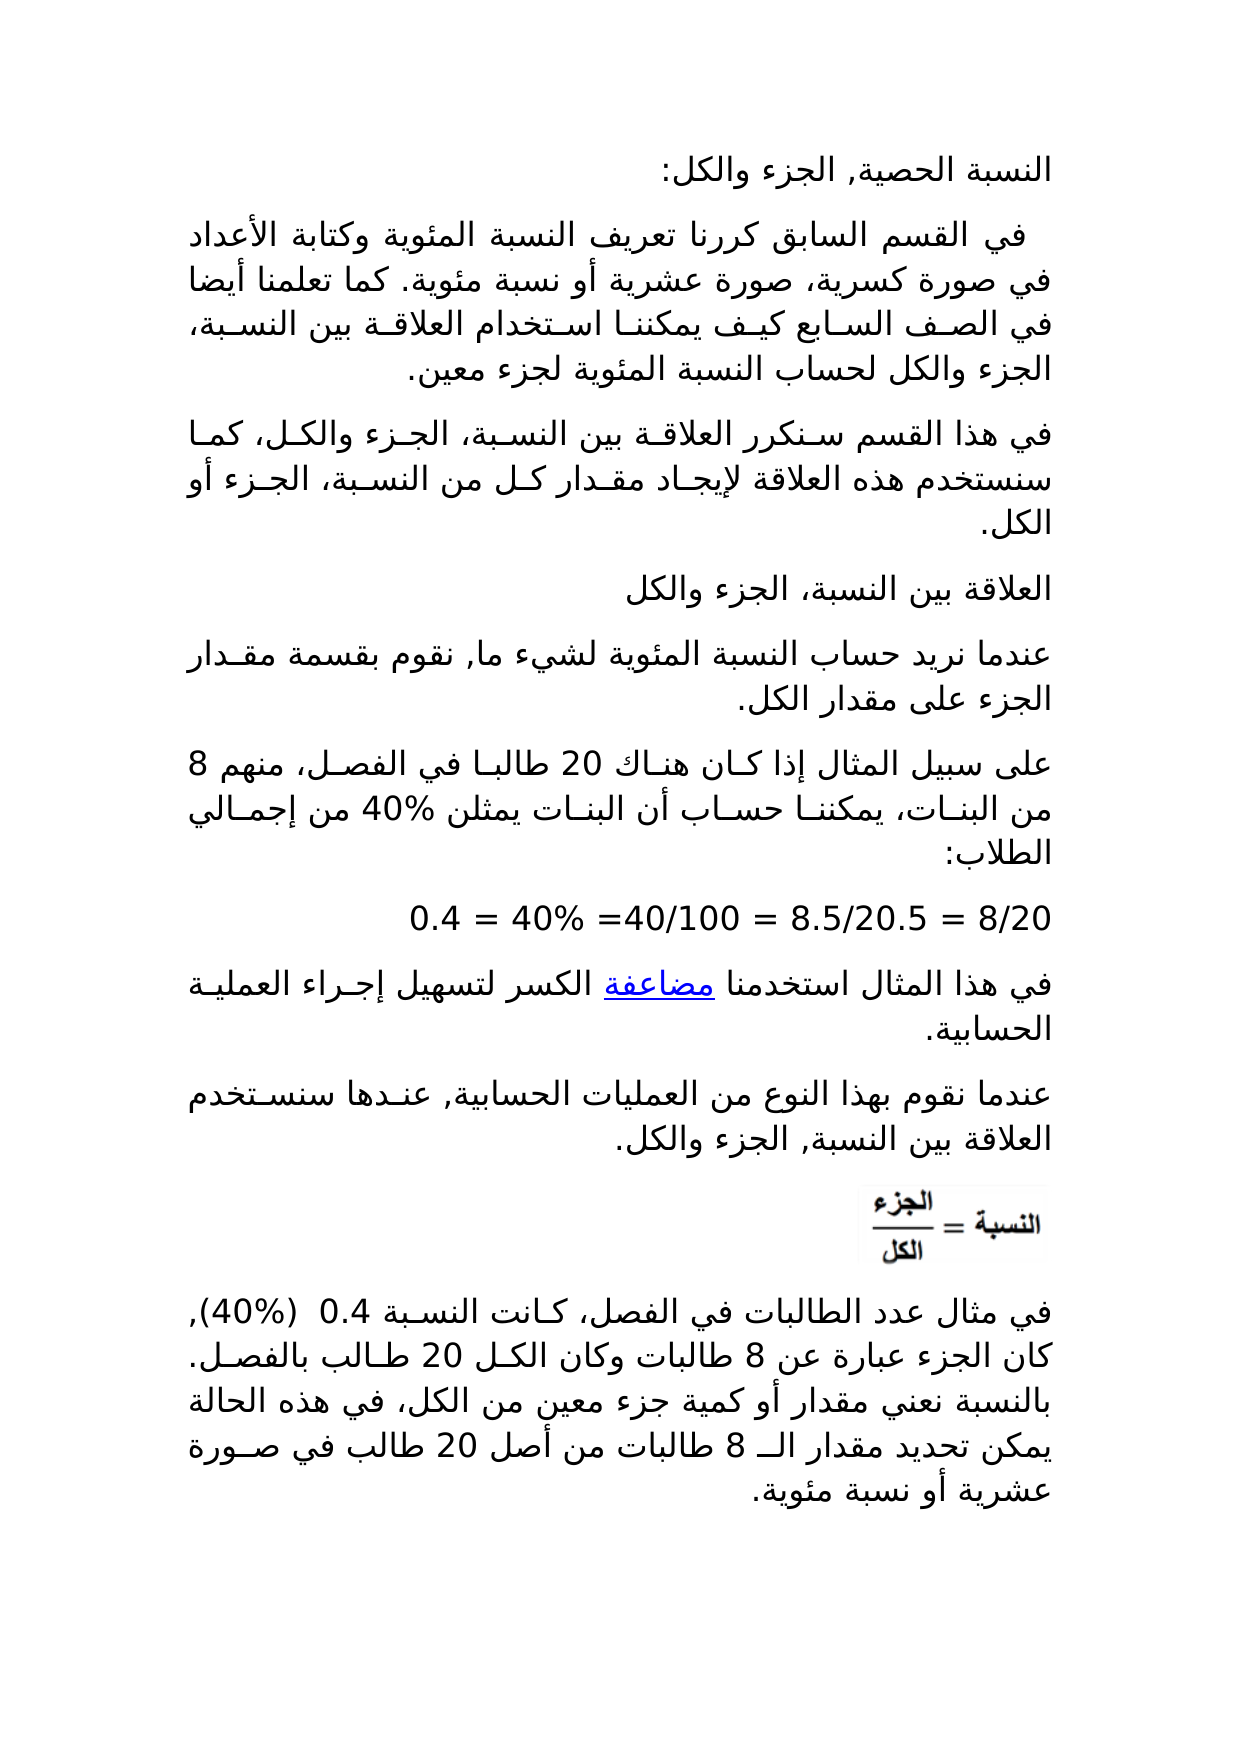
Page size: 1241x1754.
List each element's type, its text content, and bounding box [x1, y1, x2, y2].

text العلاقة بين النسبة، الجزء والكل [187, 569, 1053, 608]
text على سبيل المثال إذا كان هناك 20 طالبا في الفصل، منهم 8 من البنات، يمكننا حساب أن البنات يمثلن %40 من إجمالي الطلاب: [187, 744, 1053, 873]
text في القسم السابق كررنا تعريف النسبة المئوية وكتابة الأعداد في صورة كسرية، صورة عشرية أو نسبة مئوية. كما تعلمنا أيضا في الصف السابع كيف يمكننا استخدام العلاقة بين النسبة، الجزء والكل لحساب النسبة المئوية لجزء معين. [187, 215, 1053, 388]
text عندما نريد حساب النسبة المئوية لشيء ما, نقوم بقسمة مقدار الجزء على مقدار الكل. [187, 634, 1053, 718]
text في هذا القسم سنكرر العلاقة بين النسبة، الجزء والكل، كما سنستخدم هذه العلاقة لإيجاد مقدار كل من النسبة، الجزء أو الكل. [187, 414, 1053, 543]
text عندما نقوم بهذا النوع من العمليات الحسابية, عندها سنستخدم العلاقة بين النسبة, الجزء والكل. [187, 1074, 1053, 1158]
text النسبة الحصية, الجزء والكل: [187, 150, 1053, 189]
text في مثال عدد الطالبات في الفصل، كانت النسبة 0.4 (%40), كان الجزء عبارة عن 8 طالبات وكان الكل 20 طالب بالفصل. بالنسبة نعني مقدار أو كمية جزء معين من الكل، في هذه الحالة يمكن تحديد مقدار الــ 8 طالبات من أصل 20 طالب في صورة عشرية أو نسبة مئوية. [187, 1292, 1053, 1509]
picture [857, 1184, 1053, 1268]
text في هذا المثال استخدمنا مضاعفة الكسر لتسهيل إجراء العملية الحسابية. [187, 964, 1053, 1048]
text 8/20 = 8.5/20.5 = 40/100= 40% = 0.4 [187, 899, 1053, 938]
